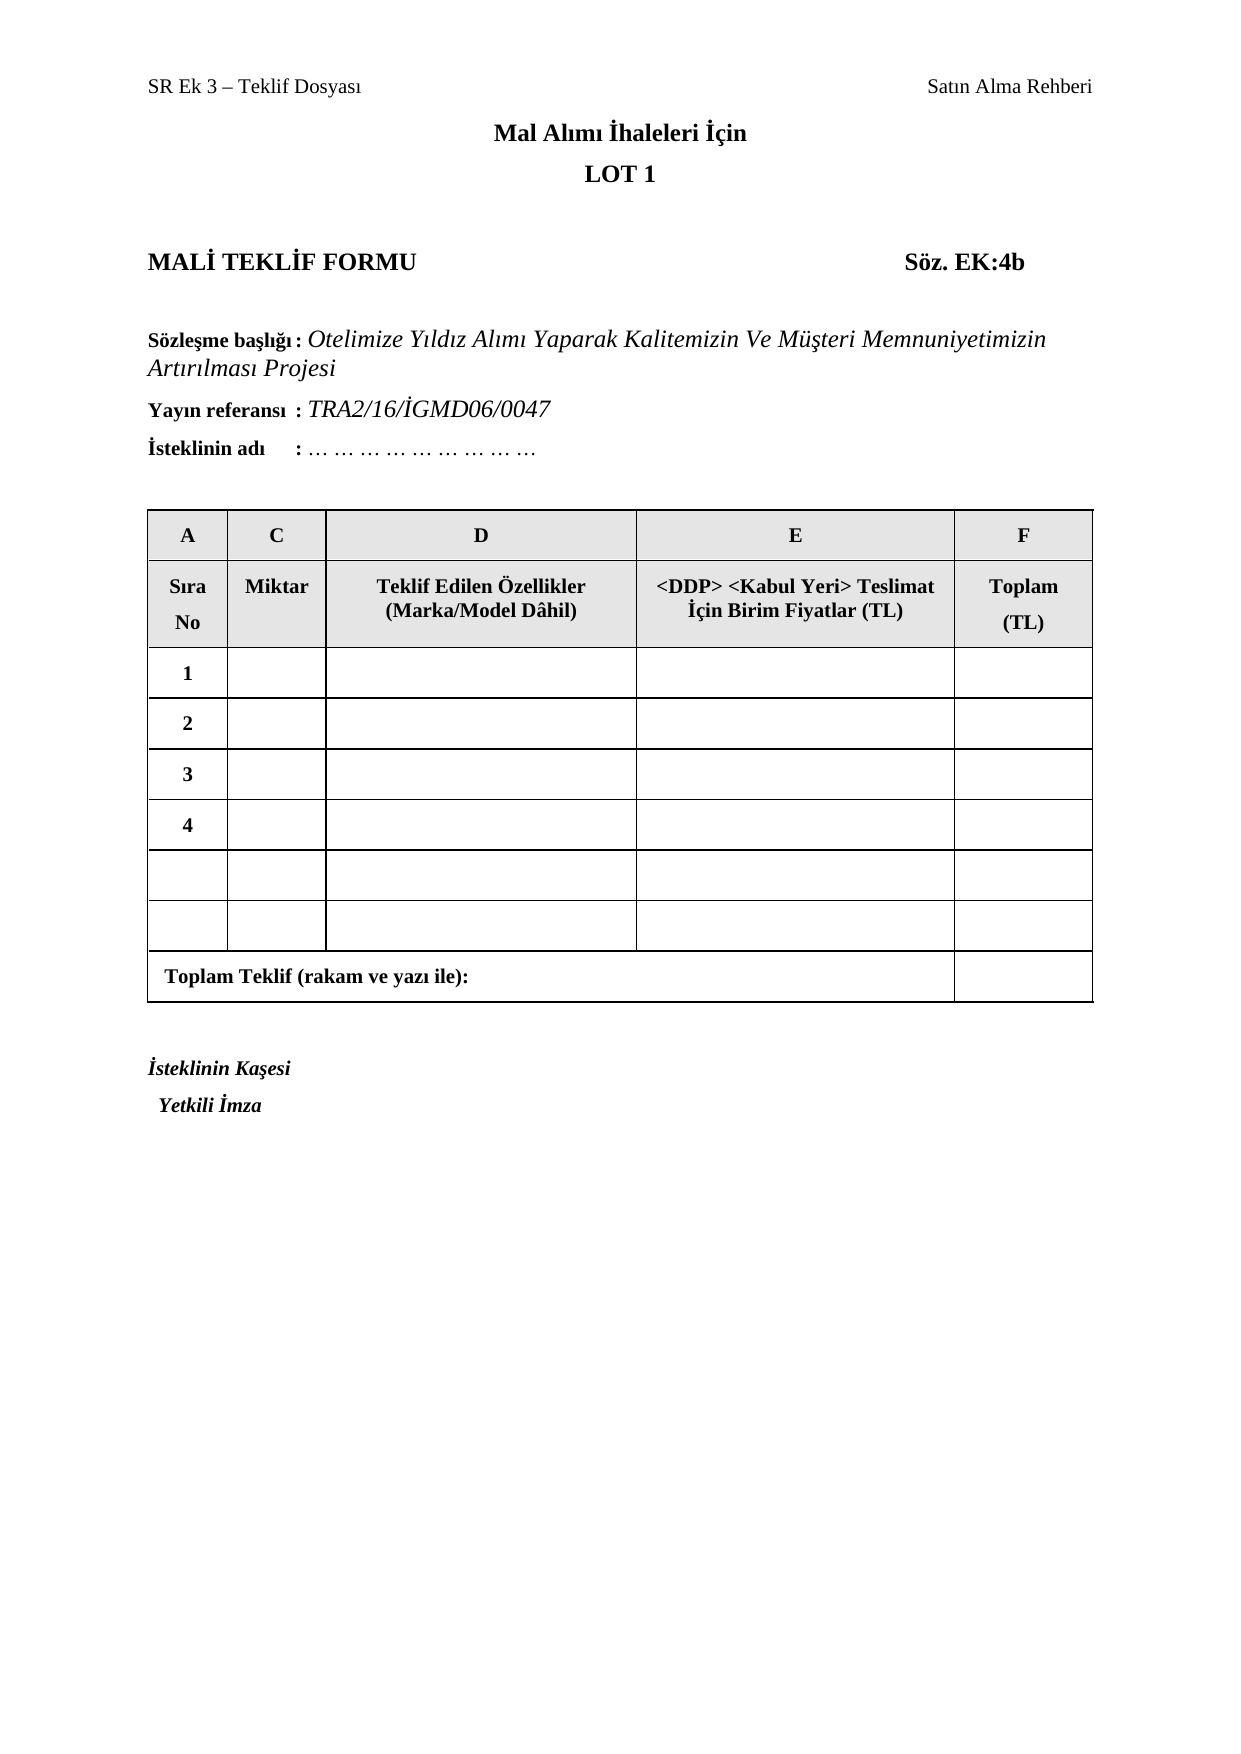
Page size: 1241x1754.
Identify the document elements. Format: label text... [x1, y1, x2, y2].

text Sözleşme başlığı : Otelimize Yıldız Alımı Yaparak Kalitemizin Ve Müşteri Memnuniyetimizin Artırılması Projesi [148, 324, 1093, 382]
table_cell [228, 851, 325, 900]
table_header A [148, 511, 227, 559]
table_cell Miktar [228, 561, 325, 647]
text MALİ TEKLİF FORMU Söz. EK:4b [148, 247, 1093, 275]
table_cell Sıra No [148, 561, 227, 647]
table_cell [148, 901, 227, 950]
table_cell 2 [148, 698, 227, 748]
table_cell 1 [148, 648, 227, 697]
table_cell [228, 800, 325, 849]
table_cell [327, 750, 636, 798]
table_cell [327, 648, 636, 697]
table_cell Teklif Edilen Özellikler (Marka/Model Dâhil) [327, 561, 636, 647]
table_cell Toplam Teklif (rakam ve yazı ile): [148, 951, 954, 1001]
table_cell [637, 851, 954, 900]
table_header D [327, 511, 636, 559]
table_cell [955, 851, 1092, 900]
table_cell [228, 648, 325, 697]
text Yayın referansı : TRA2/16/İGMD06/0047 [148, 394, 1093, 423]
table_header E [637, 511, 954, 559]
table_cell [228, 901, 325, 950]
table_cell 3 [148, 749, 227, 798]
table_cell Toplam (TL) [955, 561, 1092, 647]
table_cell [955, 800, 1092, 849]
text Yetkili İmza [148, 1093, 1093, 1117]
table_cell [327, 851, 636, 900]
table_cell [955, 648, 1092, 697]
table_cell [955, 699, 1092, 748]
table_cell [327, 699, 636, 748]
table_cell [637, 800, 954, 849]
table_cell [228, 750, 325, 798]
table_cell [148, 850, 227, 900]
table_cell [955, 901, 1092, 950]
table_cell <DDP> <Kabul Yeri> Teslimat İçin Birim Fiyatlar (TL) [637, 561, 954, 647]
text LOT 1 [148, 159, 1093, 188]
table_cell [228, 699, 325, 748]
table_cell [637, 901, 954, 950]
text İsteklinin adı : … … … … … … … … … [148, 436, 1093, 460]
table_header F [955, 511, 1092, 559]
text İsteklinin Kaşesi [148, 1056, 1093, 1080]
table_cell [327, 800, 636, 849]
table_cell [955, 952, 1092, 1001]
table_header C [228, 511, 325, 559]
table_cell [327, 901, 636, 950]
table_cell [637, 750, 954, 798]
table_cell [637, 648, 954, 697]
text Mal Alımı İhaleleri İçin [148, 118, 1093, 147]
table_cell 4 [148, 800, 227, 849]
table_cell [637, 699, 954, 748]
table_cell [955, 750, 1092, 798]
